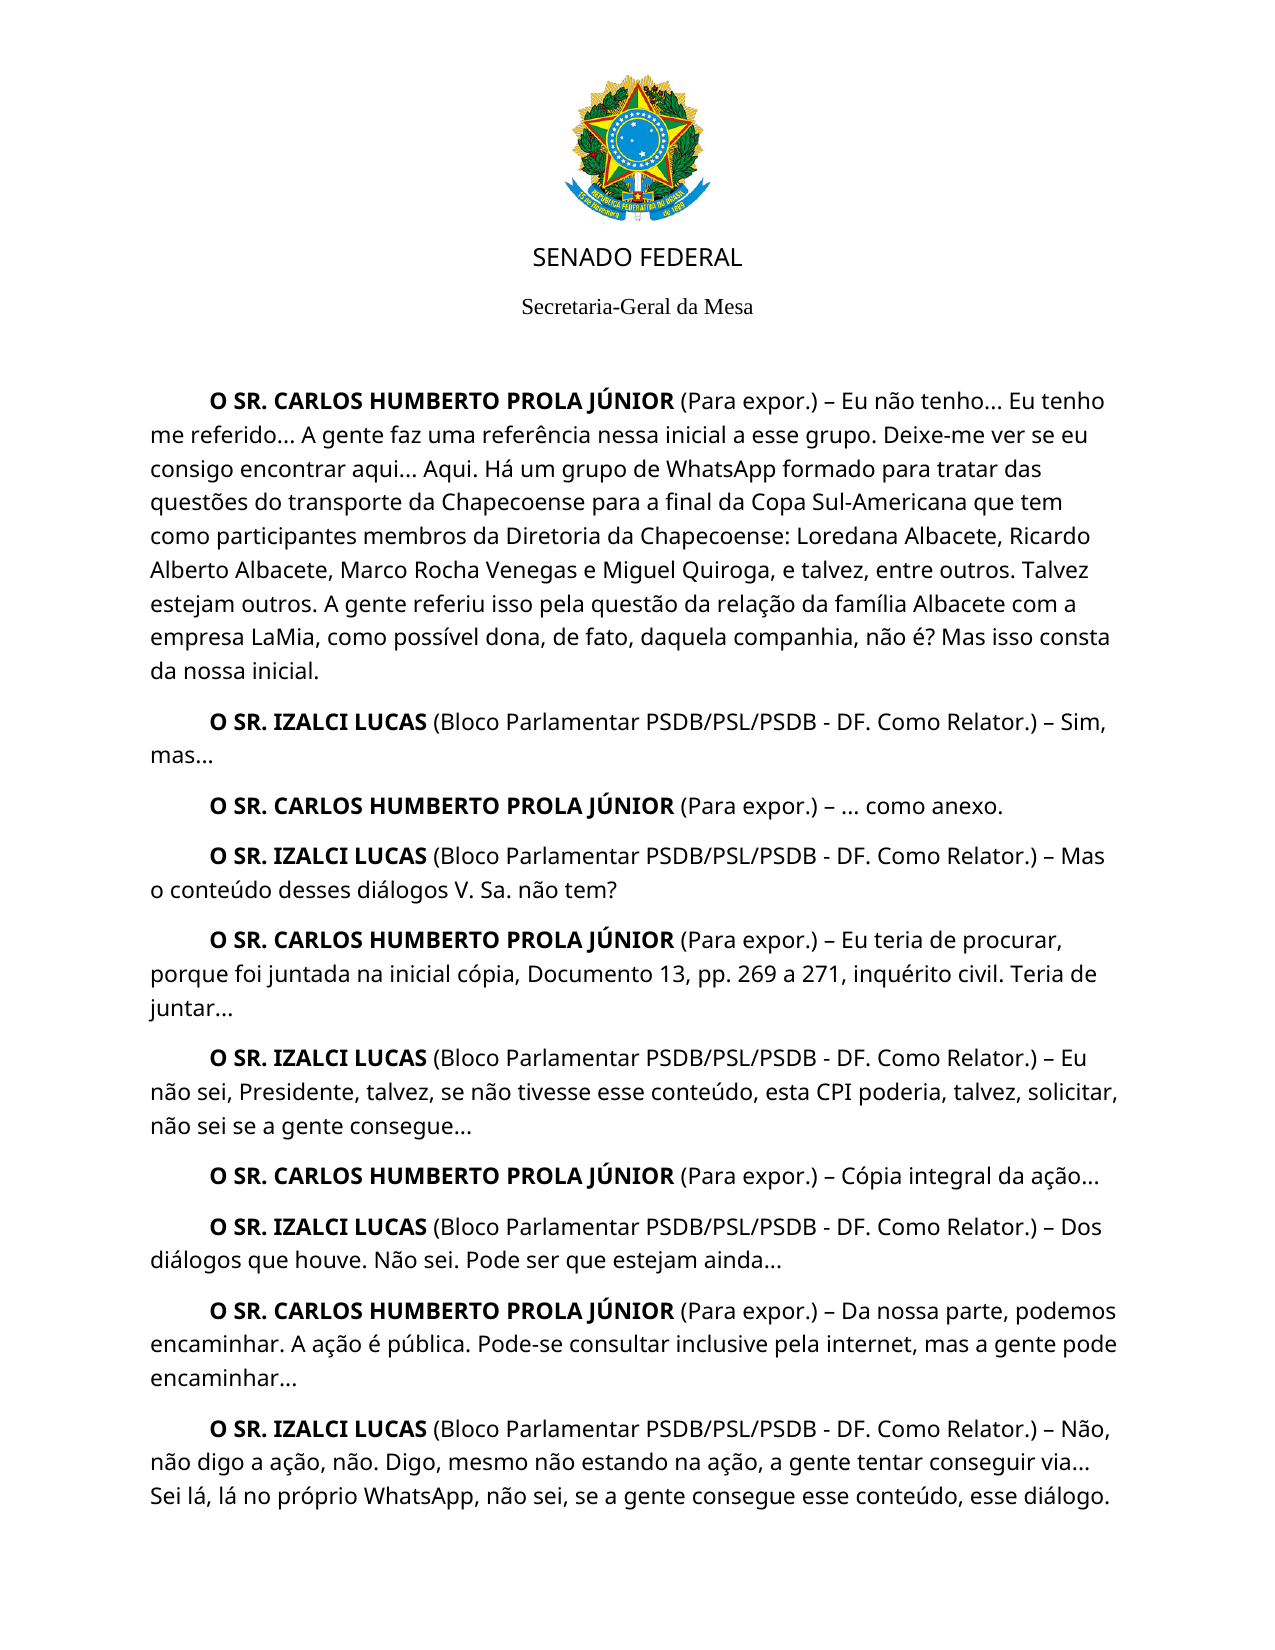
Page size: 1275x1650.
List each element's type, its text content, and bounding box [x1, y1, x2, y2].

text O SR. IZALCI LUCAS (Bloco Parlamentar PSDB/PSL/PSDB - DF. Como Relator.) – Não, não digo a ação, não. Digo, mesmo não estando na ação, a gente tentar conseguir via... Sei lá, lá no próprio WhatsApp, não sei, se a gente consegue esse conteúdo, esse diálogo. [150, 1412, 1125, 1511]
text O SR. IZALCI LUCAS (Bloco Parlamentar PSDB/PSL/PSDB - DF. Como Relator.) – Mas o conteúdo desses diálogos V. Sa. não tem? [150, 840, 1125, 905]
text O SR. CARLOS HUMBERTO PROLA JÚNIOR (Para expor.) – Eu teria de procurar, porque foi juntada na inicial cópia, Documento 13, pp. 269 a 271, inquérito civil. Teria de juntar... [150, 924, 1125, 1023]
text O SR. IZALCI LUCAS (Bloco Parlamentar PSDB/PSL/PSDB - DF. Como Relator.) – Dos diálogos que houve. Não sei. Pode ser que estejam ainda... [150, 1210, 1125, 1275]
text O SR. CARLOS HUMBERTO PROLA JÚNIOR (Para expor.) – Eu não tenho... Eu tenho me referido... A gente faz uma referência nessa inicial a esse grupo. Deixe-me ver se eu consigo encontrar aqui... Aqui. Há um grupo de WhatsApp formado para tratar das questões do transporte da Chapecoense para a final da Copa Sul-Americana que tem como participantes membros da Diretoria da Chapecoense: Loredana Albacete, Ricardo Alberto Albacete, Marco Rocha Venegas e Miguel Quiroga, e talvez, entre outros. Talvez estejam outros. A gente referiu isso pela questão da relação da família Albacete com a empresa LaMia, como possível dona, de fato, daquela companhia, não é? Mas isso consta da nossa inicial. [150, 385, 1125, 686]
text O SR. CARLOS HUMBERTO PROLA JÚNIOR (Para expor.) – ... como anexo. [150, 789, 1125, 821]
text O SR. CARLOS HUMBERTO PROLA JÚNIOR (Para expor.) – Da nossa parte, podemos encaminhar. A ação é pública. Pode-se consultar inclusive pela internet, mas a gente pode encaminhar... [150, 1294, 1125, 1393]
picture [564, 75, 711, 221]
text O SR. CARLOS HUMBERTO PROLA JÚNIOR (Para expor.) – Cópia integral da ação... [150, 1160, 1125, 1191]
text O SR. IZALCI LUCAS (Bloco Parlamentar PSDB/PSL/PSDB - DF. Como Relator.) – Sim, mas... [150, 705, 1125, 770]
text O SR. IZALCI LUCAS (Bloco Parlamentar PSDB/PSL/PSDB - DF. Como Relator.) – Eu não sei, Presidente, talvez, se não tivesse esse conteúdo, esta CPI poderia, talvez, solicitar, não sei se a gente consegue... [150, 1042, 1125, 1141]
